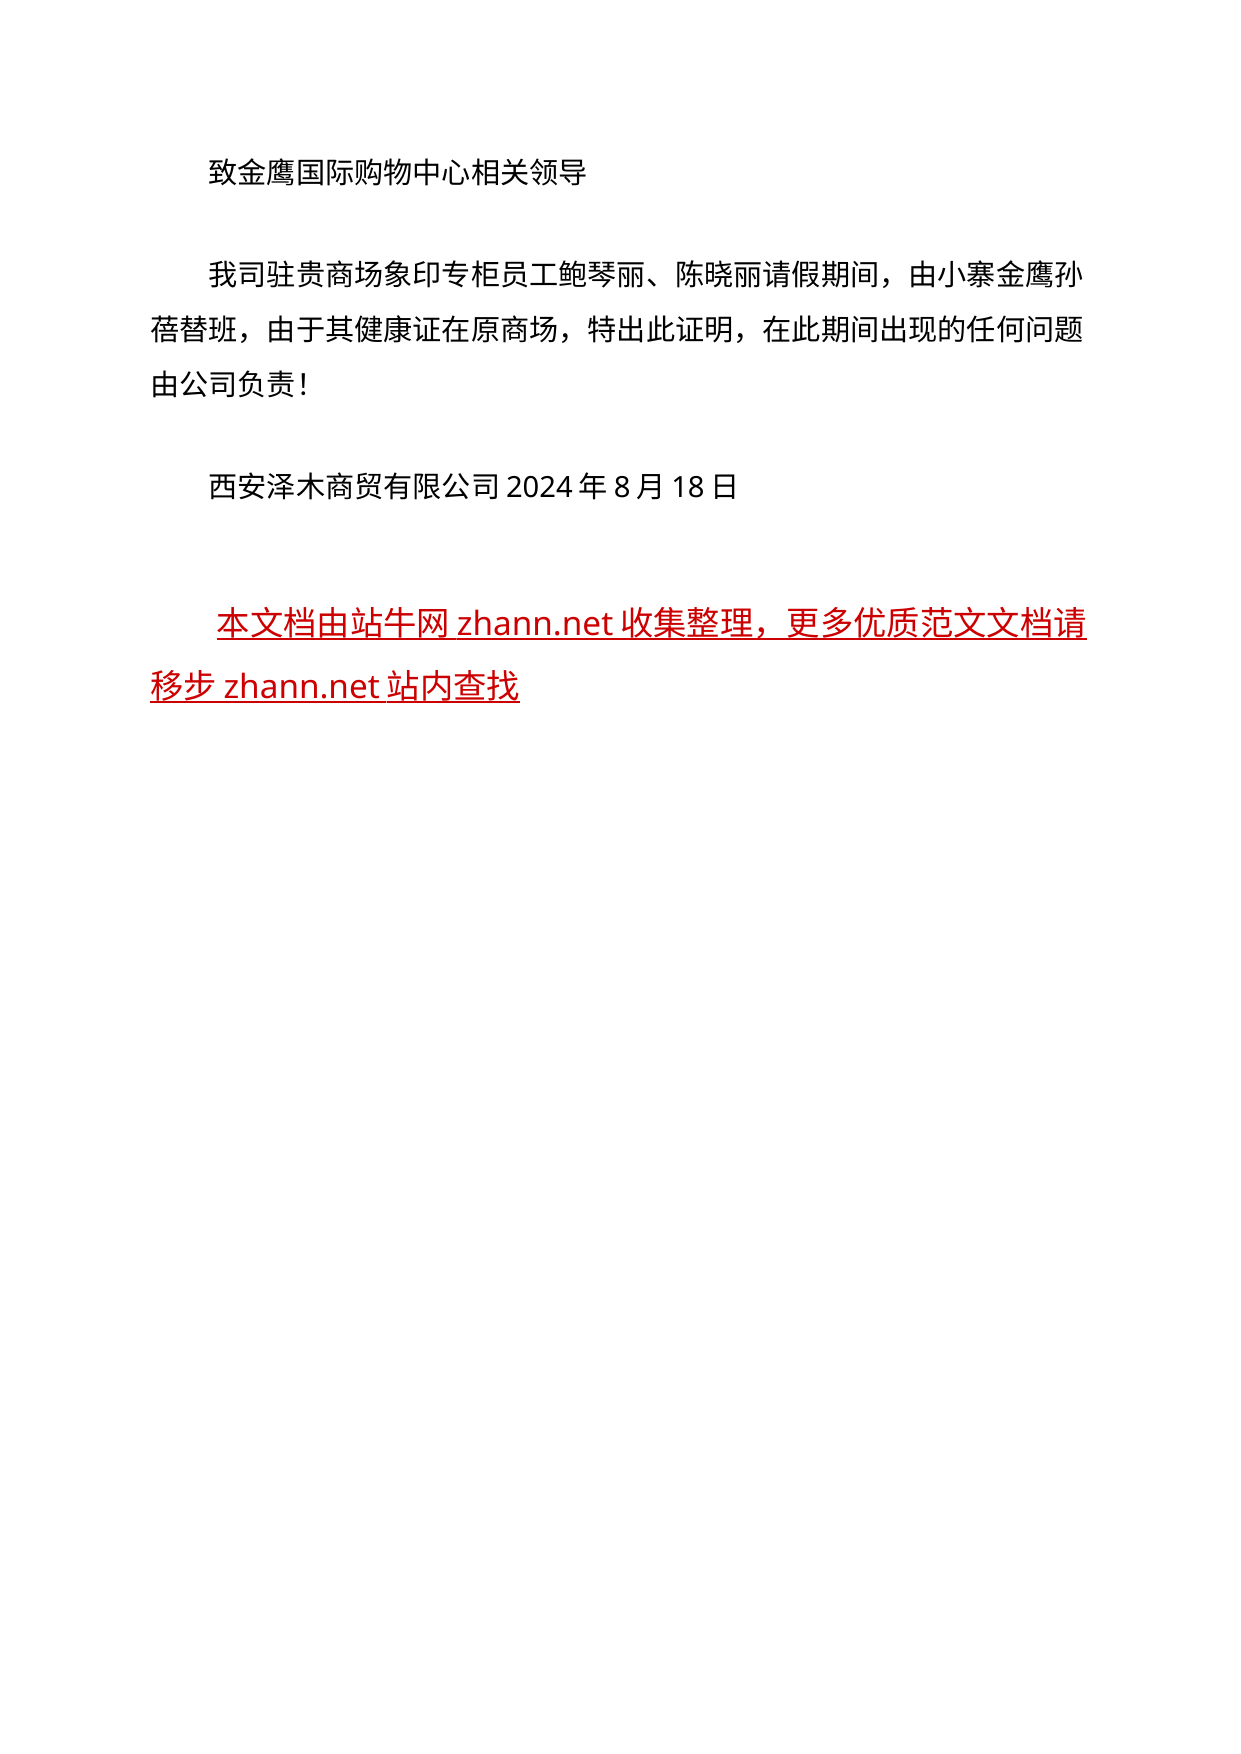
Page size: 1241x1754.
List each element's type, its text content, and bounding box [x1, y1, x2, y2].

text 我司驻贵商场象印专柜员工鲍琴丽、陈晓丽请假期间，由小寨金鹰孙蓓替班，由于其健康证在原商场，特出此证明，在此期间出现的任何问题由公司负责！ [150, 252, 1090, 404]
text 西安泽木商贸有限公司2024年8月18日 [150, 463, 1090, 506]
text 致金鹰国际购物中心相关领导 [150, 150, 1090, 192]
text 本文档由站牛网zhann.net收集整理，更多优质范文文档请移步zhann.net站内查找 [150, 597, 1090, 708]
